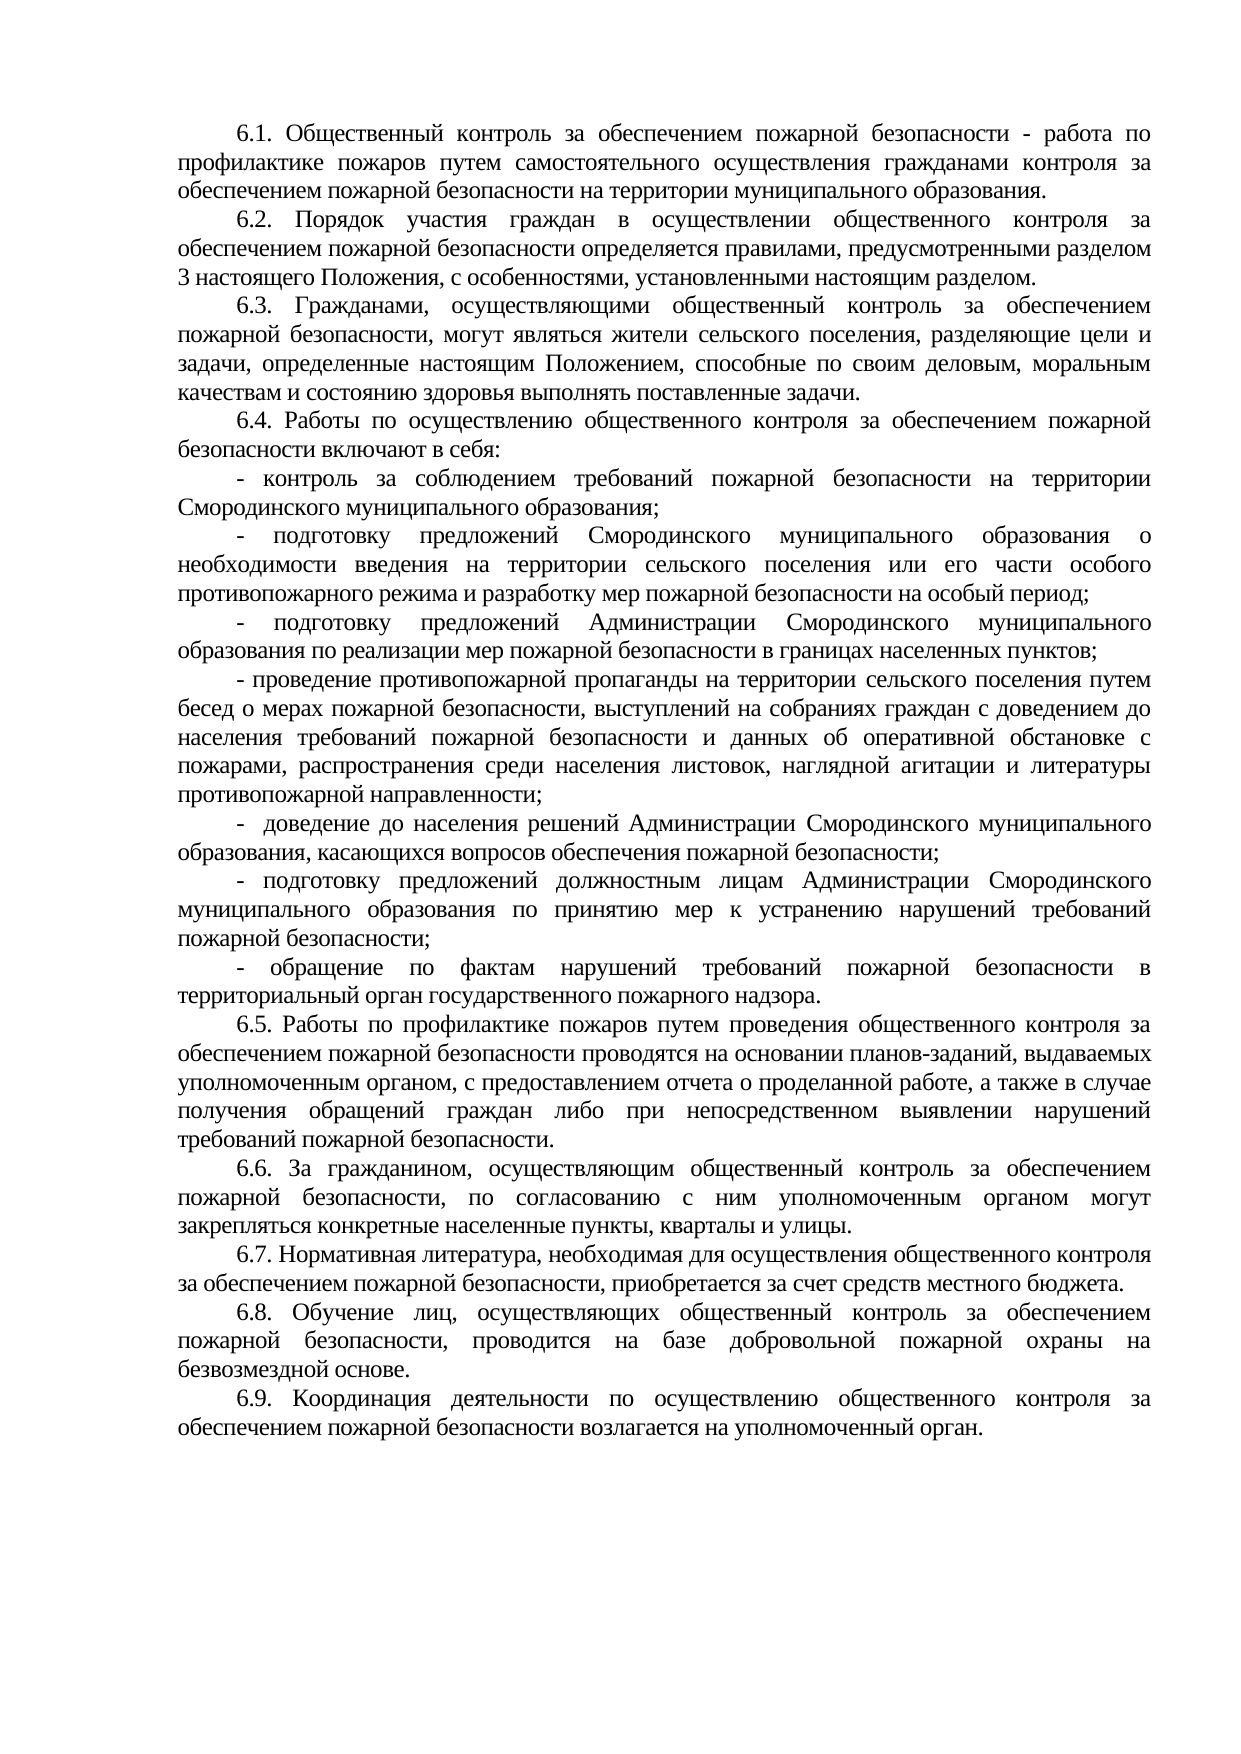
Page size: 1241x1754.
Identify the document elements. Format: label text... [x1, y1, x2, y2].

text 6.1. Общественный контроль за обеспечением пожарной безопасности - работа по профилактике пожаров путем самостоятельного осуществления гражданами контроля за обеспечением пожарной безопасности на территории муниципального образования. [177, 118, 1152, 204]
text - подготовку предложений Администрации Смородинского муниципального образования по реализации мер пожарной безопасности в границах населенных пунктов; [177, 607, 1152, 664]
text - подготовку предложений Смородинского муниципального образования о необходимости введения на территории сельского поселения или его части особого противопожарного режима и разработку мер пожарной безопасности на особый период; [177, 521, 1152, 607]
text 6.5. Работы по профилактике пожаров путем проведения общественного контроля за обеспечением пожарной безопасности проводятся на основании планов-заданий, выдаваемых уполномоченным органом, с предоставлением отчета о проделанной работе, а также в случае получения обращений граждан либо при непосредственном выявлении нарушений требований пожарной безопасности. [177, 1009, 1152, 1153]
text - обращение по фактам нарушений требований пожарной безопасности в территориальный орган государственного пожарного надзора. [177, 952, 1152, 1009]
text 6.8. Обучение лиц, осуществляющих общественный контроль за обеспечением пожарной безопасности, проводится на базе добровольной пожарной охраны на безвозмездной основе. [177, 1297, 1152, 1383]
text - контроль за соблюдением требований пожарной безопасности на территории Смородинского муниципального образования; [177, 463, 1152, 521]
text - проведение противопожарной пропаганды на территории сельского поселения путем бесед о мерах пожарной безопасности, выступлений на собраниях граждан с доведением до населения требований пожарной безопасности и данных об оперативной обстановке с пожарами, распространения среди населения листовок, наглядной агитации и литературы противопожарной направленности; [177, 664, 1152, 808]
text 6.4. Работы по осуществлению общественного контроля за обеспечением пожарной безопасности включают в себя: [177, 406, 1152, 463]
text 6.3. Гражданами, осуществляющими общественный контроль за обеспечением пожарной безопасности, могут являться жители сельского поселения, разделяющие цели и задачи, определенные настоящим Положением, способные по своим деловым, моральным качествам и состоянию здоровья выполнять поставленные задачи. [177, 291, 1152, 406]
text 6.2. Порядок участия граждан в осуществлении общественного контроля за обеспечением пожарной безопасности определяется правилами, предусмотренными разделом 3 настоящего Положения, с особенностями, установленными настоящим разделом. [177, 204, 1152, 291]
text - подготовку предложений должностным лицам Администрации Смородинского муниципального образования по принятию мер к устранению нарушений требований пожарной безопасности; [177, 866, 1152, 952]
text 6.7. Нормативная литература, необходимая для осуществления общественного контроля за обеспечением пожарной безопасности, приобретается за счет средств местного бюджета. [177, 1239, 1152, 1297]
text 6.9. Координация деятельности по осуществлению общественного контроля за обеспечением пожарной безопасности возлагается на уполномоченный орган. [177, 1383, 1152, 1441]
text - доведение до населения решений Администрации Смородинского муниципального образования, касающихся вопросов обеспечения пожарной безопасности; [177, 808, 1152, 866]
text 6.6. За гражданином, осуществляющим общественный контроль за обеспечением пожарной безопасности, по согласованию с ним уполномоченным органом могут закрепляться конкретные населенные пункты, кварталы и улицы. [177, 1153, 1152, 1239]
